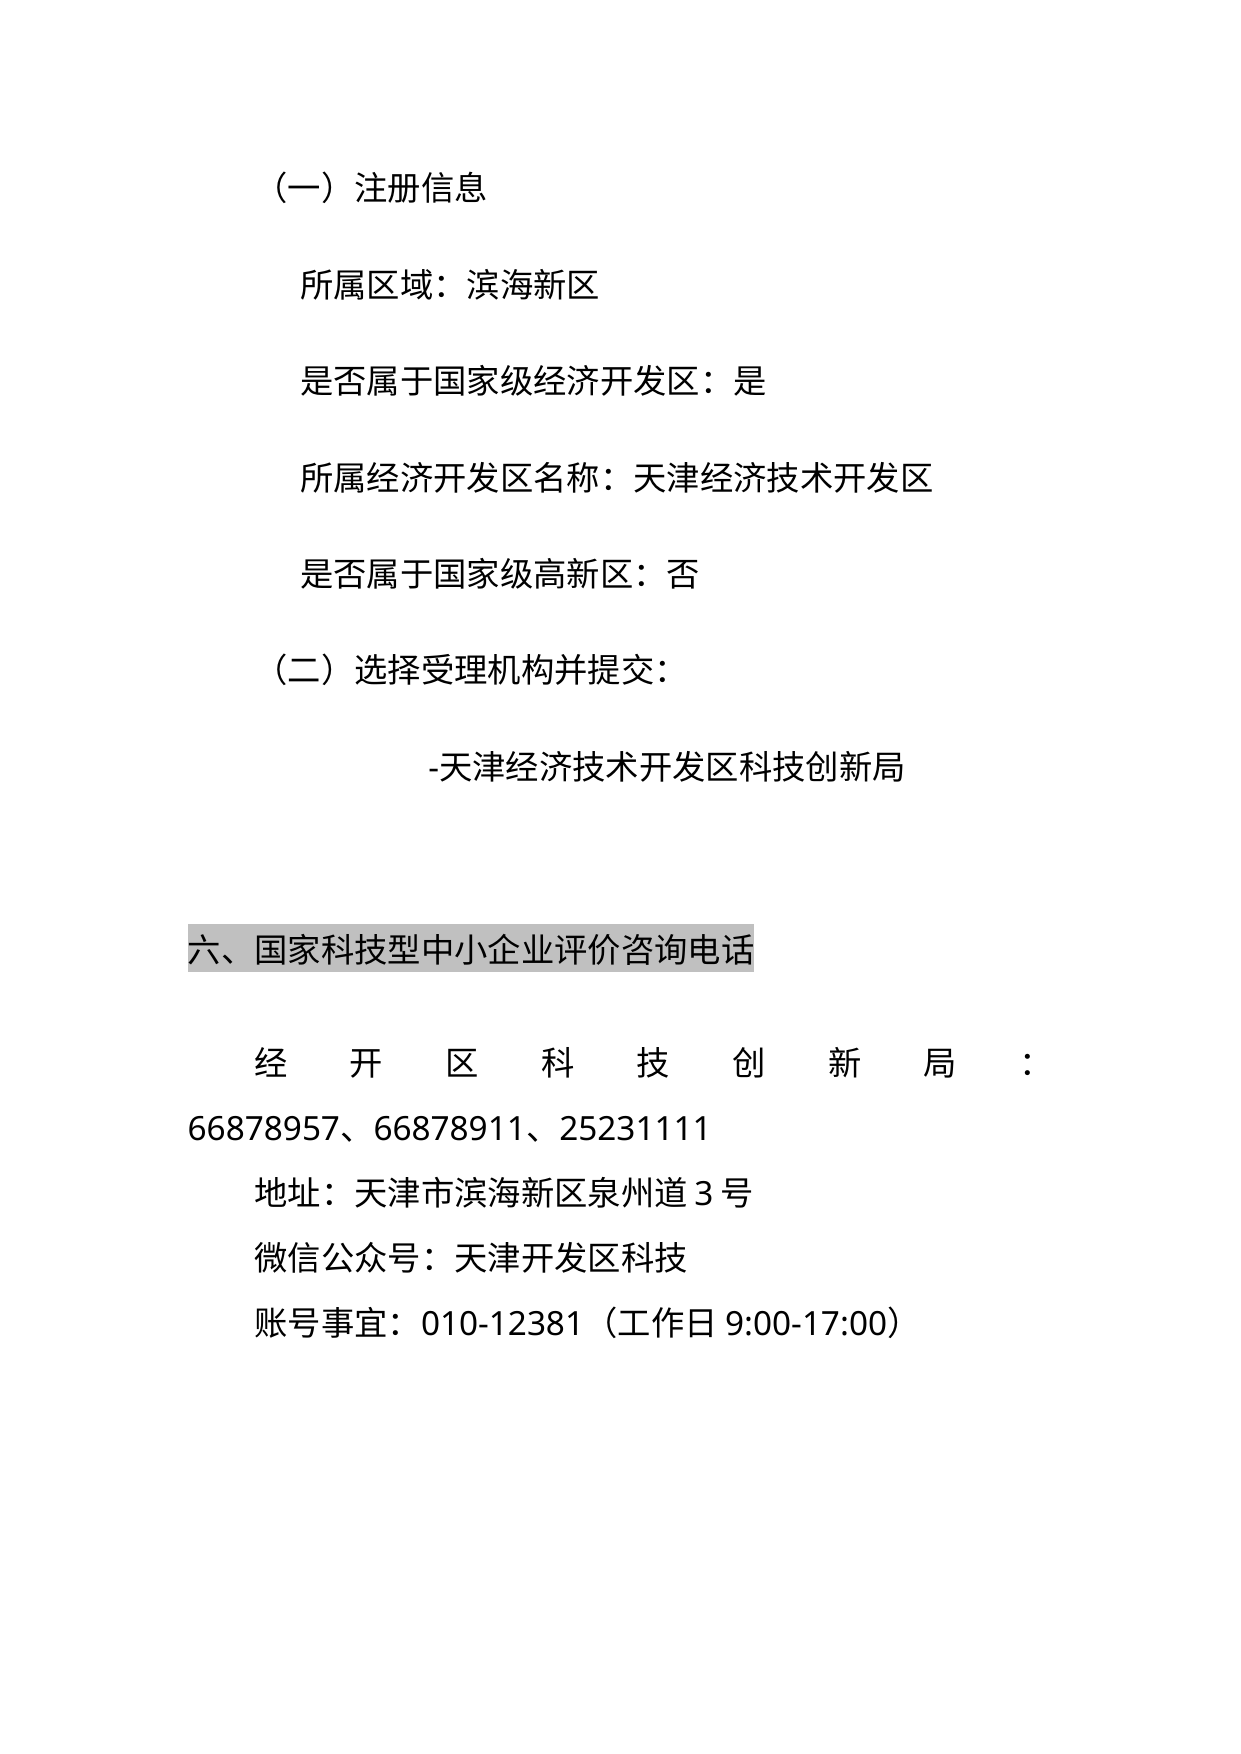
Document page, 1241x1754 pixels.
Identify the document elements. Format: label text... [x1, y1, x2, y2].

text 经开区科技创新局：66878957、66878911、25231111 [187, 1029, 1053, 1159]
text 地址：天津市滨海新区泉州道3号 [187, 1159, 1053, 1224]
text -天津经济技术开发区科技创新局 [428, 741, 1053, 789]
text 账号事宜：010-12381（工作日 9:00-17:00） [187, 1289, 1053, 1354]
text 是否属于国家级经济开发区：是 [200, 355, 1053, 403]
text 是否属于国家级高新区：否 [200, 548, 1053, 596]
text 所属区域：滨海新区 [200, 258, 1053, 307]
text 微信公众号：天津开发区科技 [187, 1224, 1053, 1289]
text 所属经济开发区名称：天津经济技术开发区 [200, 451, 1053, 499]
list 国家科技型中小企业评价咨询电话 [187, 916, 1053, 981]
list （一）注册信息 [187, 162, 1053, 210]
list （二）选择受理机构并提交： [187, 644, 1053, 692]
